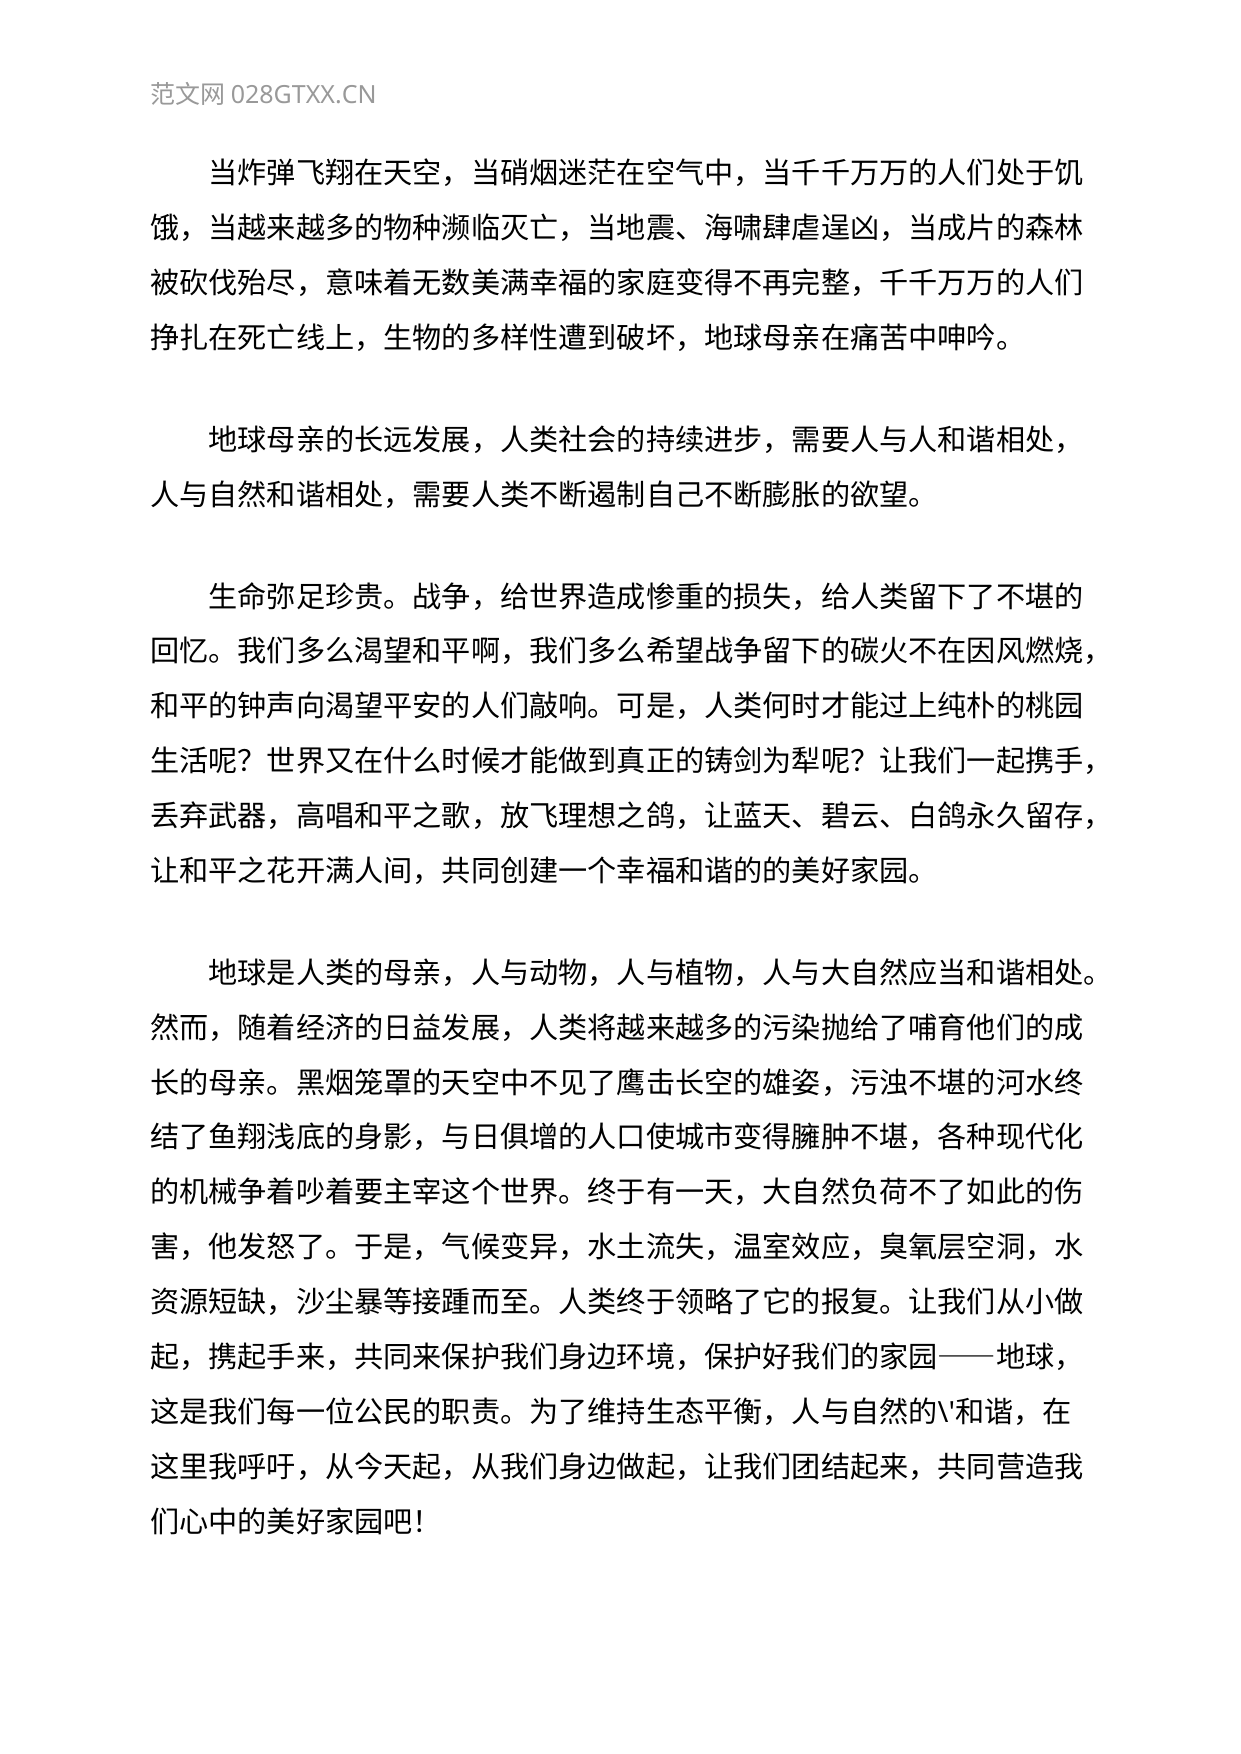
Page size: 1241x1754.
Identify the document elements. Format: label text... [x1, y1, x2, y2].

text 地球是人类的母亲，人与动物，人与植物，人与大自然应当和谐相处。然而，随着经济的日益发展，人类将越来越多的污染抛给了哺育他们的成长的母亲。黑烟笼罩的天空中不见了鹰击长空的雄姿，污浊不堪的河水终结了鱼翔浅底的身影，与日俱增的人口使城市变得臃肿不堪，各种现代化的机械争着吵着要主宰这个世界。终于有一天，大自然负荷不了如此的伤害，他发怒了。于是，气候变异，水土流失，温室效应，臭氧层空洞，水资源短缺，沙尘暴等接踵而至。人类终于领略了它的报复。让我们从小做起，携起手来，共同来保护我们身边环境，保护好我们的家园——地球，这是我们每一位公民的职责。为了维持生态平衡，人与自然的\'和谐，在这里我呼吁，从今天起，从我们身边做起，让我们团结起来，共同营造我们心中的美好家园吧！ [150, 949, 1090, 1541]
text 生命弥足珍贵。战争，给世界造成惨重的损失，给人类留下了不堪的回忆。我们多么渴望和平啊，我们多么希望战争留下的碳火不在因风燃烧，和平的钟声向渴望平安的人们敲响。可是，人类何时才能过上纯朴的桃园生活呢？世界又在什么时候才能做到真正的铸剑为犁呢？让我们一起携手，丢弃武器，高唱和平之歌，放飞理想之鸽，让蓝天、碧云、白鸽永久留存，让和平之花开满人间，共同创建一个幸福和谐的的美好家园。 [150, 573, 1090, 890]
text 地球母亲的长远发展，人类社会的持续进步，需要人与人和谐相处，人与自然和谐相处，需要人类不断遏制自己不断膨胀的欲望。 [150, 416, 1090, 514]
text 当炸弹飞翔在天空，当硝烟迷茫在空气中，当千千万万的人们处于饥饿，当越来越多的物种濒临灭亡，当地震、海啸肆虐逞凶，当成片的森林被砍伐殆尽，意味着无数美满幸福的家庭变得不再完整，千千万万的人们挣扎在死亡线上，生物的多样性遭到破坏，地球母亲在痛苦中呻吟。 [150, 150, 1090, 357]
